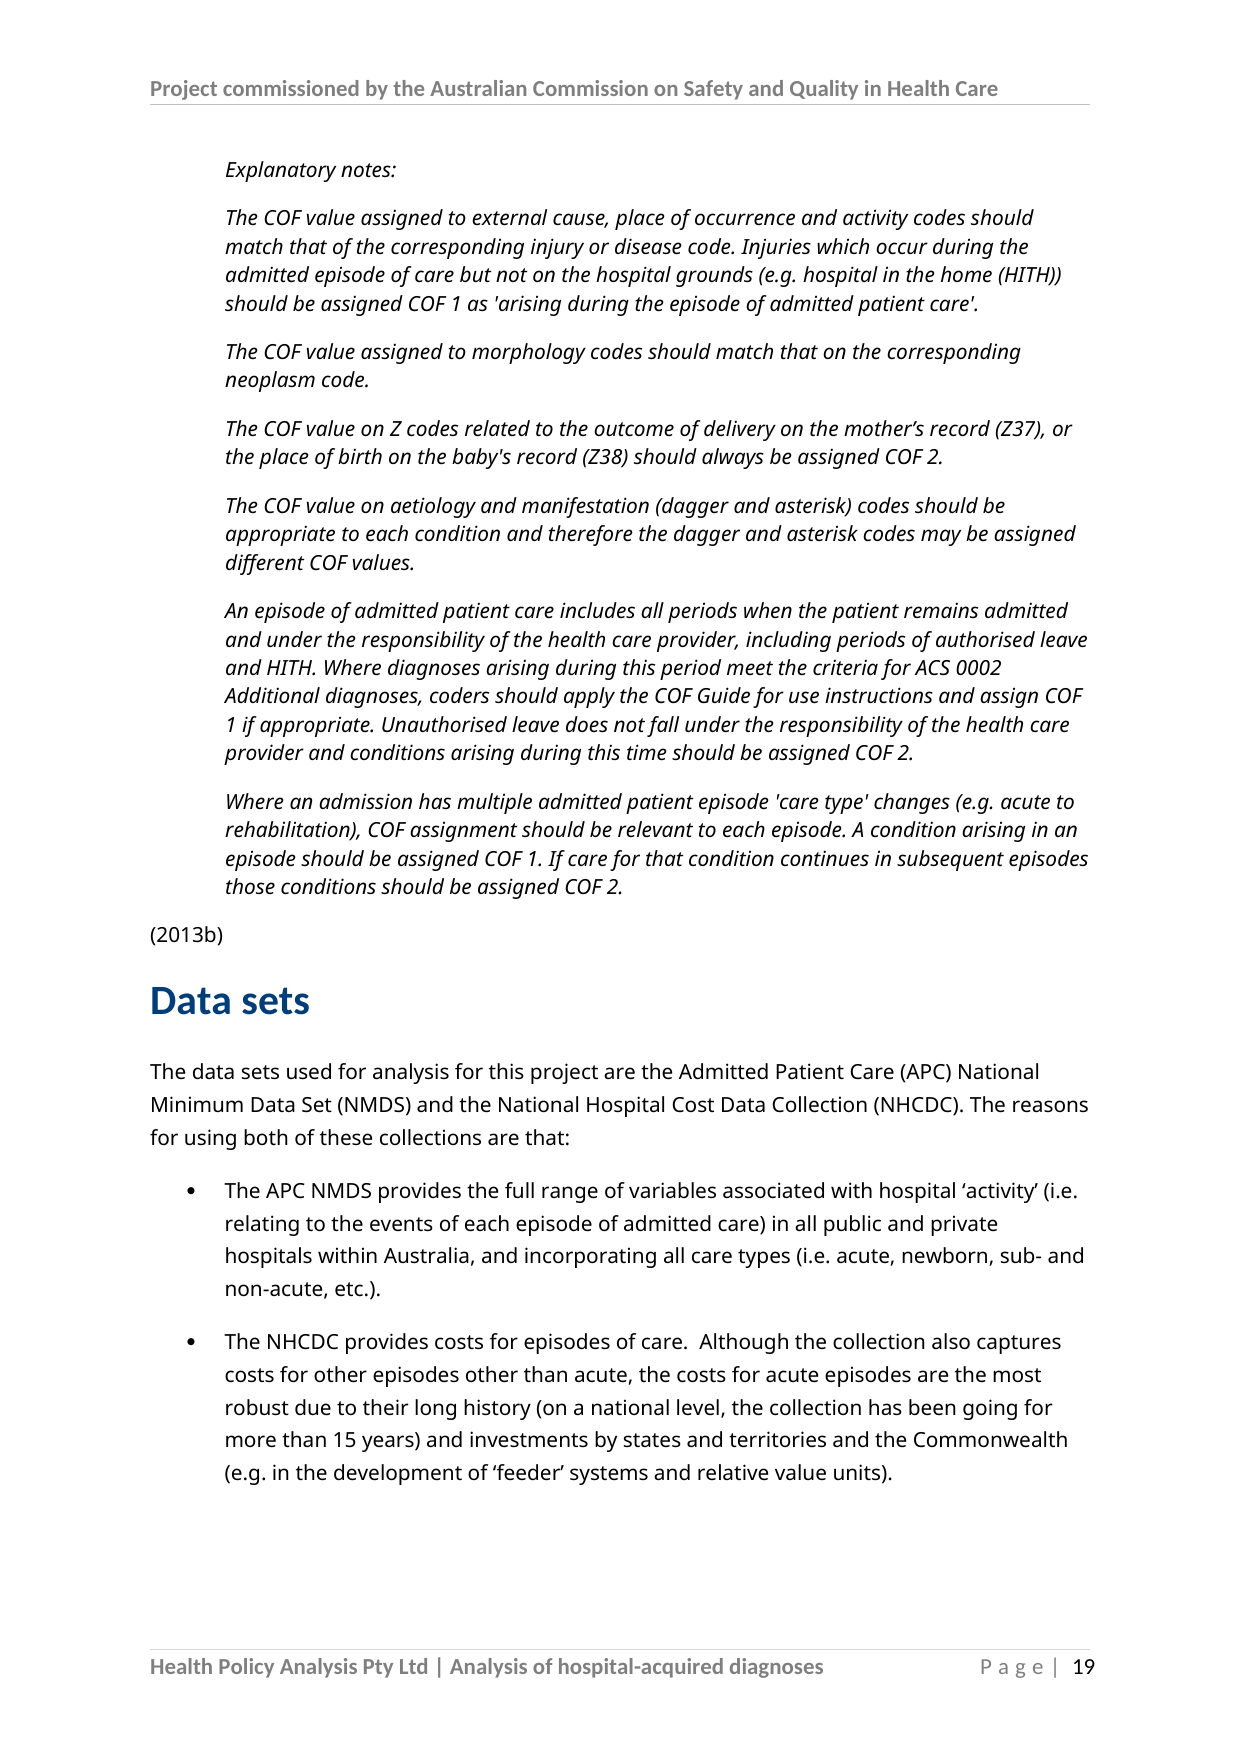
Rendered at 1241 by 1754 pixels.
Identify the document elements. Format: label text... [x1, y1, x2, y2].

list The NHCDC provides costs for episodes of care. Although the collection also captures costs for other episodes other than acute, the costs for acute episodes are the most robust due to their long history (on a national level, the collection has been going for more than 15 years) and investments by states and territories and the Commonwealth (e.g. in the development of ‘feeder’ systems and relative value units). [187, 1327, 1090, 1486]
subtitle Data sets [150, 974, 1090, 1025]
text (2013b) [150, 921, 1090, 949]
text The COF value on aetiology and manifestation (dagger and asterisk) codes should be appropriate to each condition and therefore the dagger and asterisk codes may be assigned different COF values. [225, 491, 1090, 576]
text Where an admission has multiple admitted patient episode 'care type' changes (e.g. acute to rehabilitation), COF assignment should be relevant to each episode. A condition arising in an episode should be assigned COF 1. If care for that condition continues in subsequent episodes those conditions should be assigned COF 2. [225, 787, 1090, 901]
text The data sets used for analysis for this project are the Admitted Patient Care (APC) National Minimum Data Set (NMDS) and the National Hospital Cost Data Collection (NHCDC). The reasons for using both of these collections are that: [150, 1057, 1090, 1151]
text The COF value on Z codes related to the outcome of delivery on the mother’s record (Z37), or the place of birth on the baby's record (Z38) should always be assigned COF 2. [225, 414, 1090, 471]
list The APC NMDS provides the full range of variables associated with hospital ‘activity’ (i.e. relating to the events of each episode of admitted care) in all public and private hospitals within Australia, and incorporating all care types (i.e. acute, newborn, sub- and non-acute, etc.). [187, 1176, 1090, 1302]
text The COF value assigned to external cause, place of occurrence and activity codes should match that of the corresponding injury or disease code. Injuries which occur during the admitted episode of care but not on the hospital grounds (e.g. hospital in the home (HITH)) should be assigned COF 1 as 'arising during the episode of admitted patient care'. [225, 203, 1090, 317]
text Explanatory notes: [225, 155, 1090, 183]
text The COF value assigned to morphology codes should match that on the corresponding neoplasm code. [225, 337, 1090, 394]
text An episode of admitted patient care includes all periods when the patient remains admitted and under the responsibility of the health care provider, including periods of authorised leave and HITH. Where diagnoses arising during this period meet the criteria for ACS 0002 Additional diagnoses, coders should apply the COF Guide for use instructions and assign COF 1 if appropriate. Unauthorised leave does not fall under the responsibility of the health care provider and conditions arising during this time should be assigned COF 2. [225, 596, 1090, 767]
